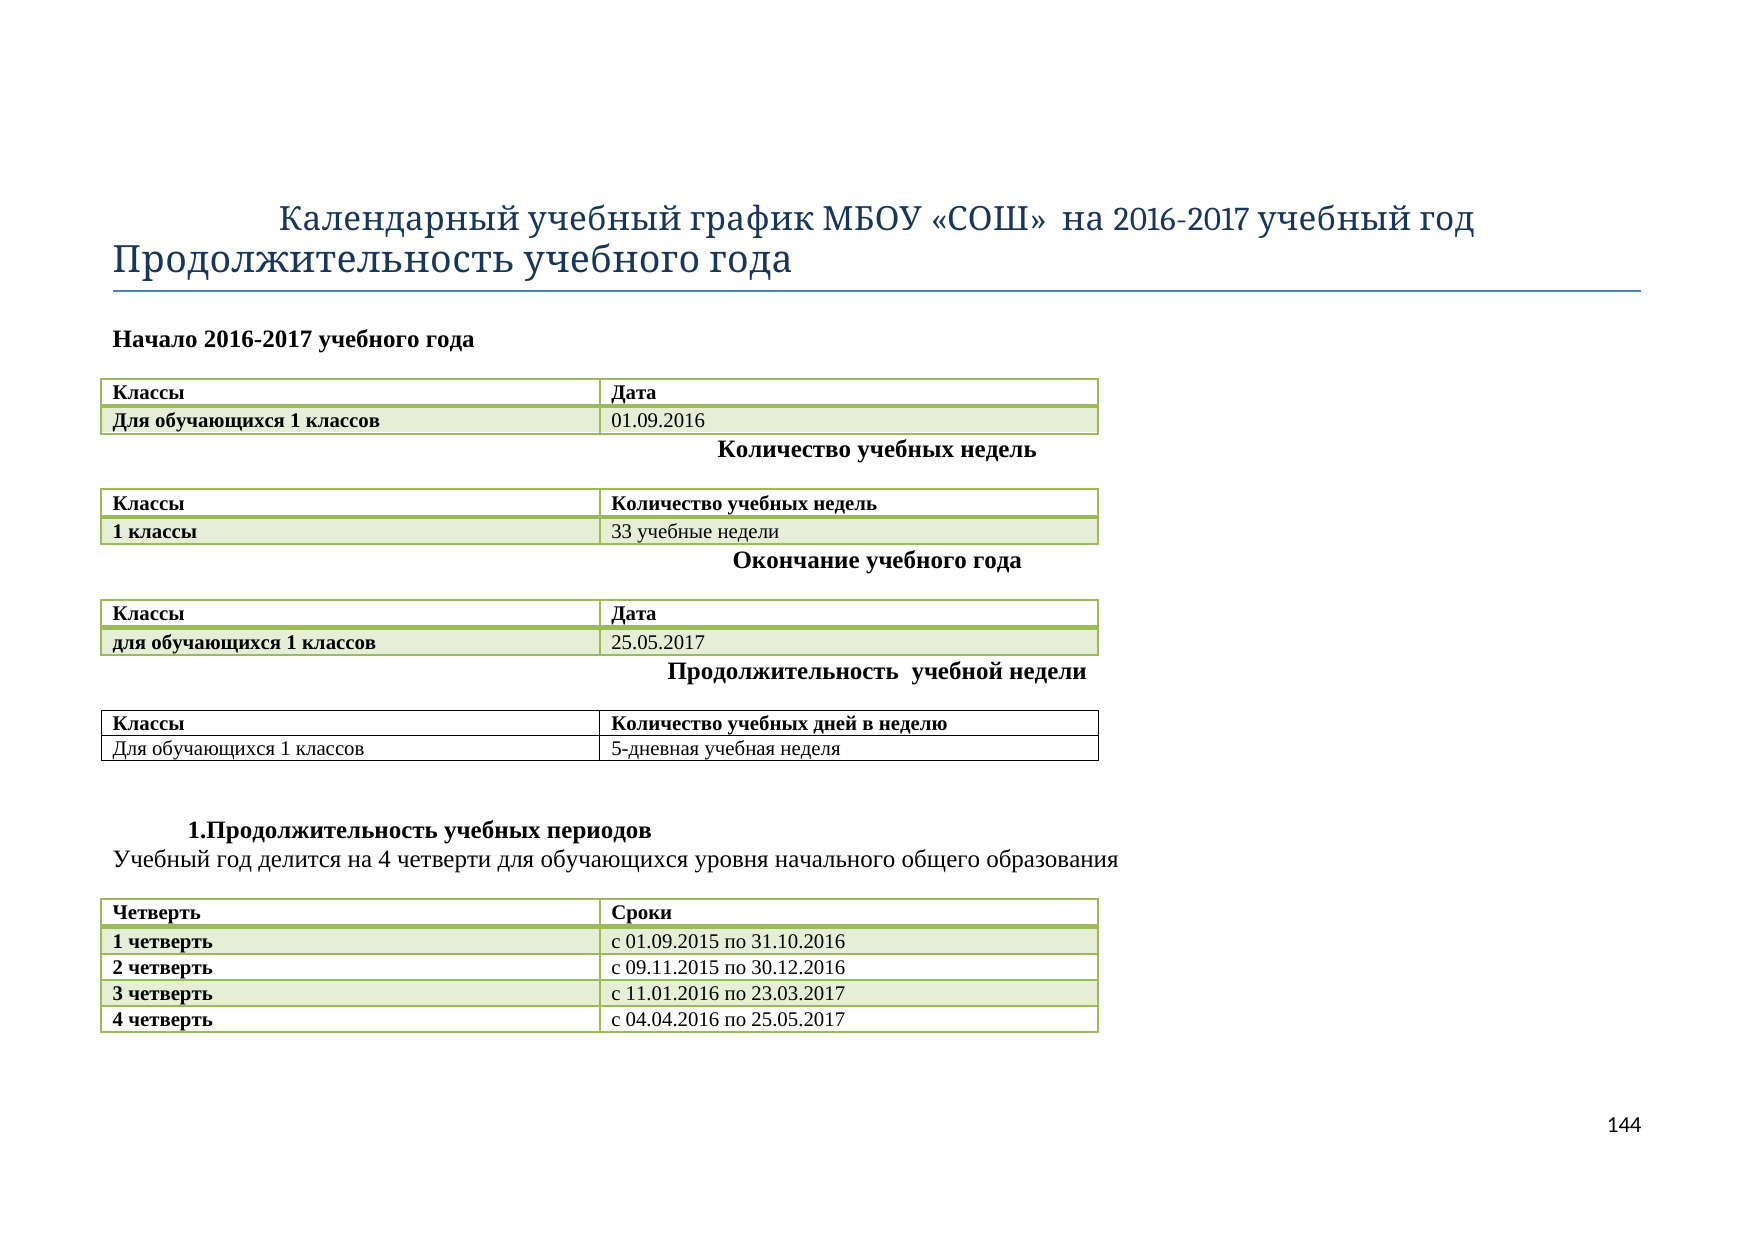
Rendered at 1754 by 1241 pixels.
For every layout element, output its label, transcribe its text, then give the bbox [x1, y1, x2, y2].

table_header Четверть [102, 900, 599, 924]
table_cell 3 четверть [102, 981, 599, 1005]
text Начало 2016-2017 учебного года [112, 324, 1641, 352]
table_cell 4 четверть [102, 1007, 599, 1031]
table_cell 33 учебные недели [601, 519, 1097, 543]
table_cell с 01.09.2015 по 31.10.2016 [601, 929, 1097, 953]
table_header Классы [102, 601, 599, 625]
table_header Классы [102, 380, 599, 404]
table_header Количество учебных дней в неделю [600, 711, 1098, 735]
table_cell Для обучающихся 1 классов [102, 736, 599, 760]
table_cell с 09.11.2015 по 30.12.2016 [601, 955, 1097, 979]
text 1.Продолжительность учебных периодов [187, 815, 1641, 844]
table_cell 25.05.2017 [601, 630, 1097, 654]
text Окончание учебного года [112, 545, 1641, 574]
title Продолжительность учебного года [112, 239, 1641, 292]
table_cell с 11.01.2016 по 23.03.2017 [601, 981, 1097, 1005]
table_header Сроки [601, 900, 1097, 924]
table_cell с 04.04.2016 по 25.05.2017 [601, 1007, 1097, 1031]
table_cell 01.09.2016 [601, 408, 1097, 432]
table_header Классы [102, 711, 599, 735]
table_cell 5-дневная учебная неделя [600, 736, 1098, 760]
title Календарный учебный график МБОУ «СОШ» на 2016-2017 учебный год [112, 201, 1641, 239]
table_cell 2 четверть [102, 955, 599, 979]
table_cell 1 классы [102, 519, 599, 543]
table_header Классы [102, 490, 599, 514]
text Количество учебных недель [112, 434, 1641, 463]
table_header Дата [601, 601, 1097, 625]
text Учебный год делится на 4 четверти для обучающихся уровня начального общего образования [112, 844, 1641, 873]
table_cell 1 четверть [102, 929, 599, 953]
table_cell для обучающихся 1 классов [102, 630, 599, 654]
table_header Количество учебных недель [601, 490, 1097, 514]
table_cell Для обучающихся 1 классов [102, 408, 599, 432]
text Продолжительность учебной недели [112, 656, 1641, 685]
table_header Дата [601, 380, 1097, 404]
